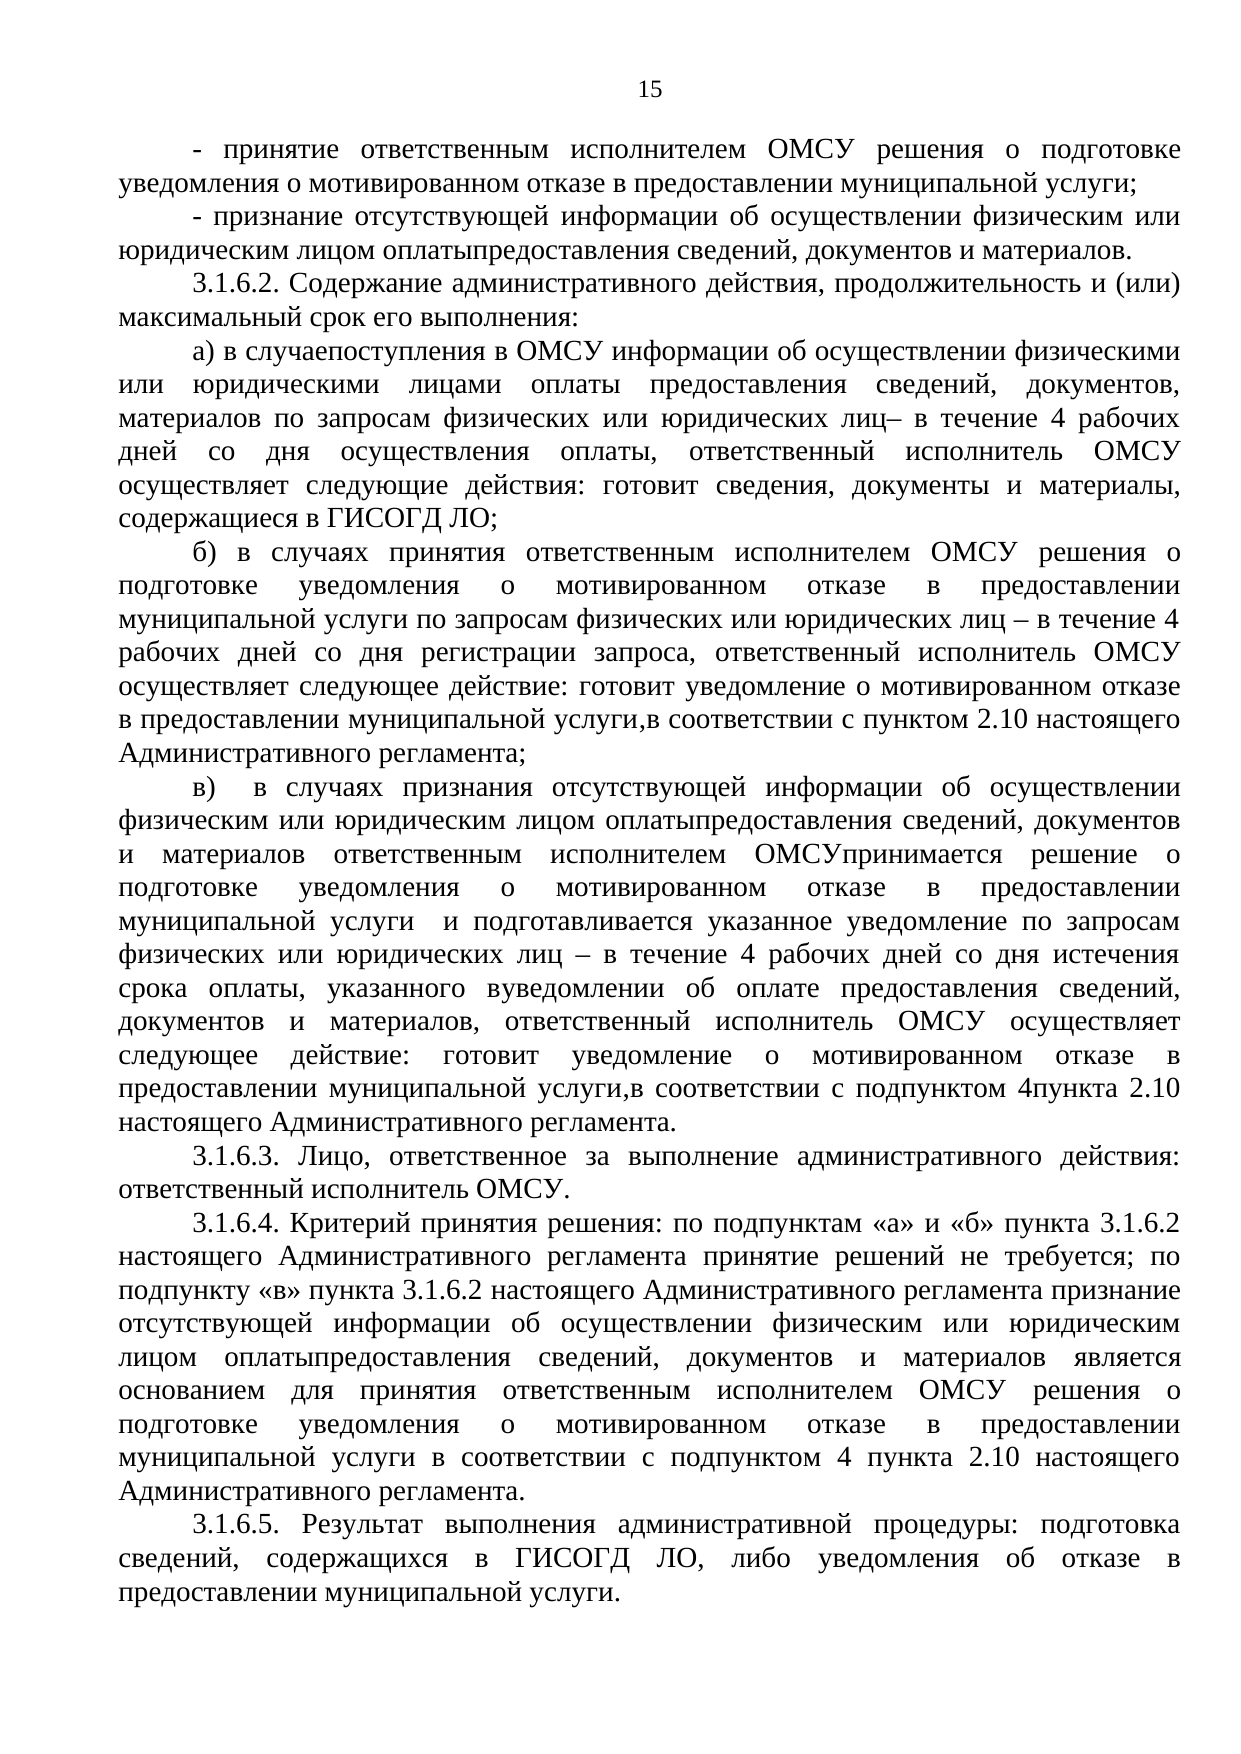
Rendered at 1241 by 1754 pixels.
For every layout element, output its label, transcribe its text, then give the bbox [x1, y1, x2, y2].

text а) в случаепоступления в ОМСУ информации об осуществлении физическими или юридическими лицами оплаты предоставления сведений, документов, материалов по запросам физических или юридических лиц– в течение 4 рабочих дней со дня осуществления оплаты, ответственный исполнитель ОМСУ осуществляет следующие действия: готовит сведения, документы и материалы, содержащиеся в ГИСОГД ЛО; [118, 333, 1181, 534]
text 3.1.6.4. Критерий принятия решения: по подпунктам «а» и «б» пункта 3.1.6.2 настоящего Административного регламента принятие решений не требуется; по подпункту «в» пункта 3.1.6.2 настоящего Административного регламента признание отсутствующей информации об осуществлении физическим или юридическим лицом оплатыпредоставления сведений, документов и материалов является основанием для принятия ответственным исполнителем ОМСУ решения о подготовке уведомления о мотивированном отказе в предоставлении муниципальной услуги в соответствии с подпунктом 4 пункта 2.10 настоящего Административного регламента. [118, 1205, 1181, 1507]
text в) в случаях признания отсутствующей информации об осуществлении физическим или юридическим лицом оплатыпредоставления сведений, документов и материалов ответственным исполнителем ОМСУпринимается решение о подготовке уведомления о мотивированном отказе в предоставлении муниципальной услуги и подготавливается указанное уведомление по запросам физических или юридических лиц – в течение 4 рабочих дней со дня истечения срока оплаты, указанного вуведомлении об оплате предоставления сведений, документов и материалов, ответственный исполнитель ОМСУ осуществляет следующее действие: готовит уведомление о мотивированном отказе в предоставлении муниципальной услуги,в соответствии с подпунктом 4пункта 2.10 настоящего Административного регламента. [118, 769, 1181, 1138]
text - принятие ответственным исполнителем ОМСУ решения о подготовке уведомления о мотивированном отказе в предоставлении муниципальной услуги; [118, 131, 1181, 198]
text б) в случаях принятия ответственным исполнителем ОМСУ решения о подготовке уведомления о мотивированном отказе в предоставлении муниципальной услуги по запросам физических или юридических лиц – в течение 4 рабочих дней со дня регистрации запроса, ответственный исполнитель ОМСУ осуществляет следующее действие: готовит уведомление о мотивированном отказе в предоставлении муниципальной услуги,в соответствии с пунктом 2.10 настоящего Административного регламента; [118, 534, 1181, 769]
text 3.1.6.5. Результат выполнения административной процедуры: подготовка сведений, содержащихся в ГИСОГД ЛО, либо уведомления об отказе в предоставлении муниципальной услуги. [118, 1507, 1181, 1607]
text 3.1.6.3. Лицо, ответственное за выполнение административного действия: ответственный исполнитель ОМСУ. [118, 1138, 1181, 1205]
text - признание отсутствующей информации об осуществлении физическим или юридическим лицом оплатыпредоставления сведений, документов и материалов. [118, 198, 1181, 266]
text 3.1.6.2. Содержание административного действия, продолжительность и (или) максимальный срок его выполнения: [118, 266, 1181, 333]
